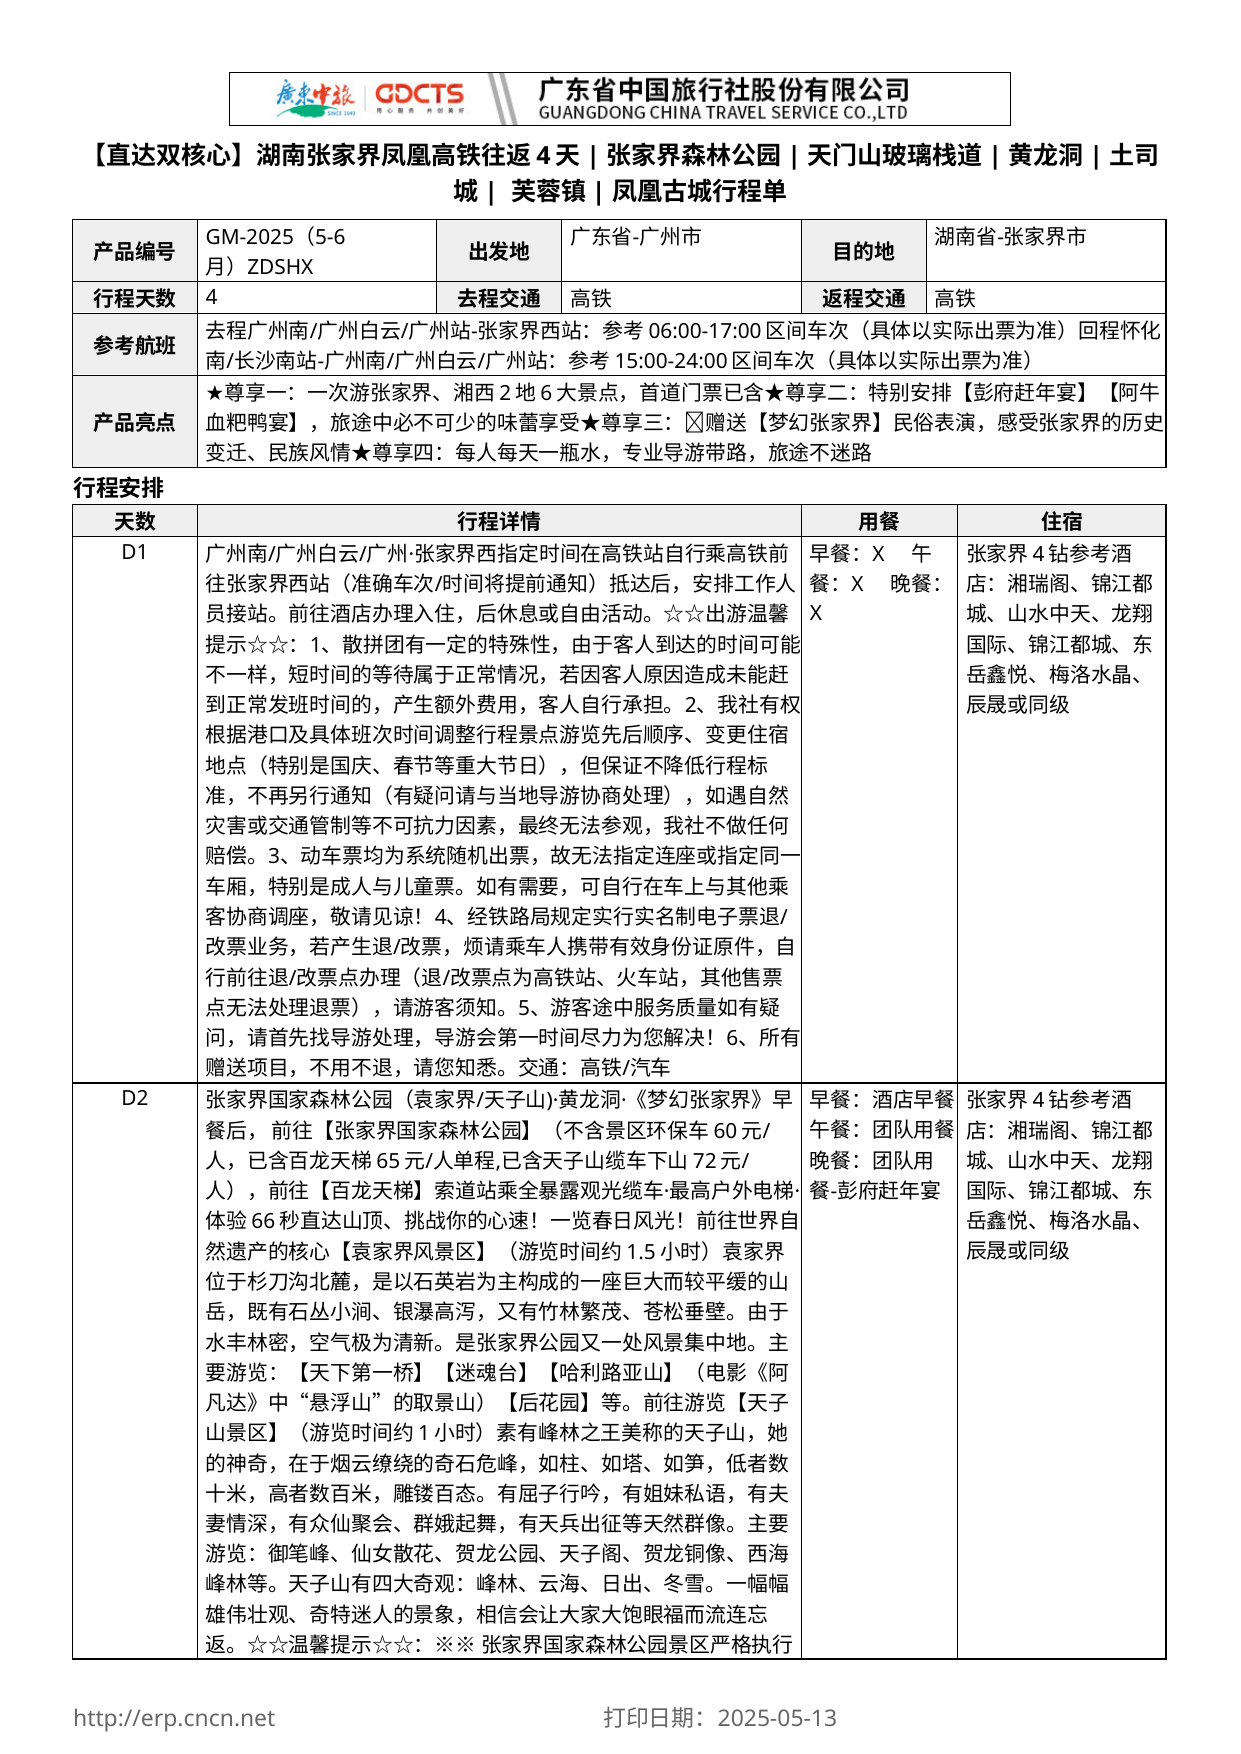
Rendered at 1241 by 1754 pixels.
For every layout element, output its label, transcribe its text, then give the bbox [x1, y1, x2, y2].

table_cell 行程天数 [73, 282, 197, 312]
table_cell 产品亮点 [73, 376, 197, 467]
table_header 出发地 [437, 220, 561, 281]
table_cell D2 [73, 1084, 197, 1658]
text 【直达双核心】湖南张家界凤凰高铁往返4天 | 张家界森林公园 | 天门山玻璃栈道 | 黄龙洞 | 土司城 | 芙蓉镇 | 凤凰古城行程单 [73, 136, 1167, 208]
table_cell 返程交通 [802, 282, 926, 312]
table_cell 早餐：X 午餐：X 晚餐：X [802, 537, 957, 1082]
table_header GM-2025（5-6月）ZDSHX [198, 220, 436, 281]
table_header 天数 [73, 505, 197, 536]
table_header 湖南省-张家界市 [927, 220, 1165, 281]
table_cell ★尊享一：一次游张家界、湘西2地6大景点，首道门票已含 [198, 376, 1165, 467]
table_cell D1 [73, 537, 197, 1082]
table_header 广东省-广州市 [562, 220, 801, 281]
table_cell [958, 1084, 1165, 1658]
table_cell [198, 1084, 801, 1658]
table_header 住宿 [958, 505, 1165, 536]
table_cell 去程广州南/广州白云/广州站-张家界西站：参考06:00-17:00区间车次（具体以实际出票为准） [198, 314, 1165, 374]
table_header 产品编号 [73, 220, 197, 281]
table_header 用餐 [802, 505, 957, 536]
table_cell 高铁 [927, 282, 1165, 312]
table_header 行程详情 [198, 505, 801, 536]
table_cell 张家界4钻参考酒店：湘瑞阁、锦江都城、山水中天、龙翔国际、锦江都城、东岳鑫悦、梅洛水晶、辰晟或同级 [958, 537, 1165, 1082]
table_cell 去程交通 [437, 282, 561, 312]
text 行程安排 [73, 469, 1167, 503]
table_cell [802, 1084, 957, 1658]
picture [230, 73, 1010, 125]
table_cell 广州南/广州白云/广州·张家界西 [198, 537, 801, 1082]
table_header 目的地 [802, 220, 926, 281]
table_cell 参考航班 [73, 314, 197, 374]
table_cell 高铁 [562, 282, 801, 312]
table_cell 4 [198, 282, 436, 312]
